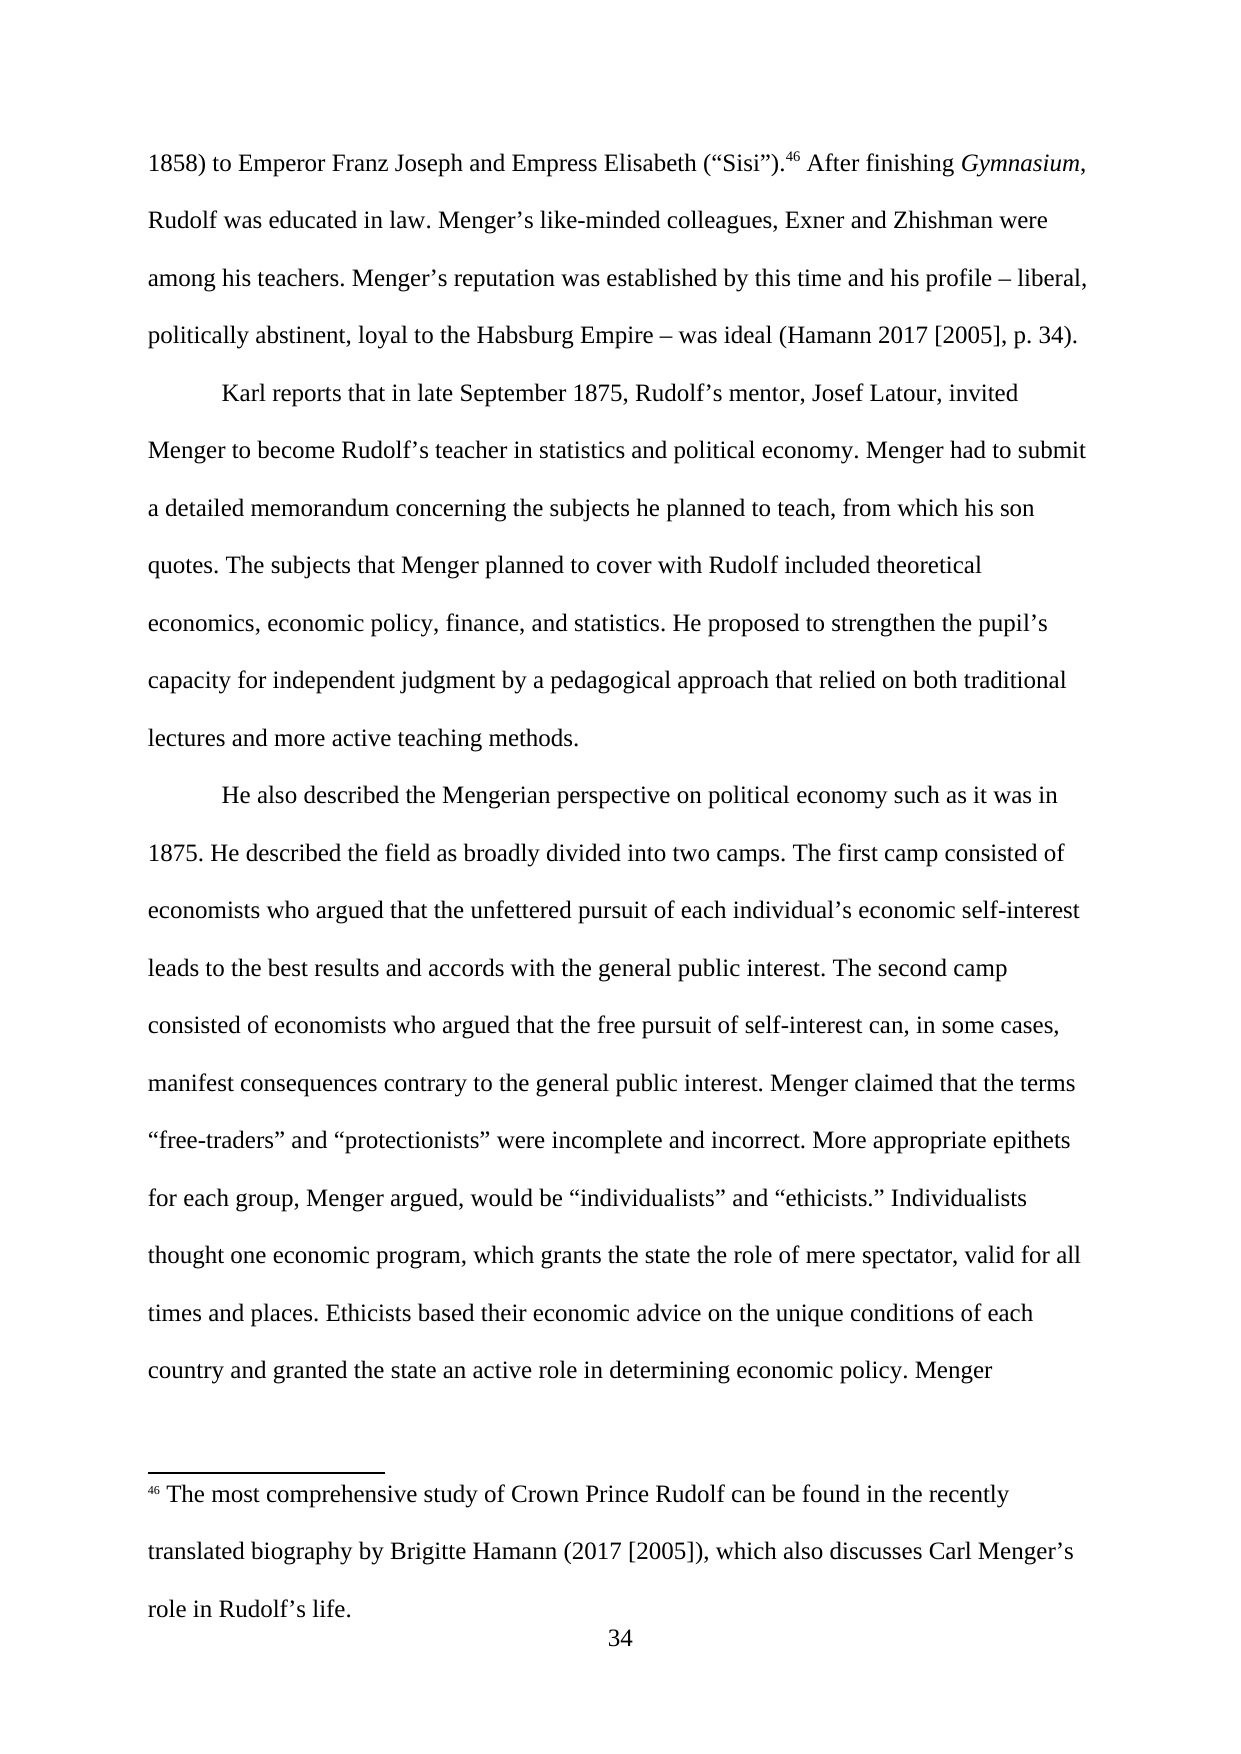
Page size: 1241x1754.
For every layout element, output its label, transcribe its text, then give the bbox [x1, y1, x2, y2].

text Karl reports that in late September 1875, Rudolf’s mentor, Josef Latour, invited Menger to become Rudolf’s teacher in statistics and political economy. Menger had to submit a detailed memorandum concerning the subjects he planned to teach, from which his son quotes. The subjects that Menger planned to cover with Rudolf included theoretical economics, economic policy, finance, and statistics. He proposed to strengthen the pupil’s capacity for independent judgment by a pedagogical approach that relied on both traditional lectures and more active teaching methods. [148, 378, 1093, 751]
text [148, 148, 1093, 349]
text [148, 780, 1093, 1384]
